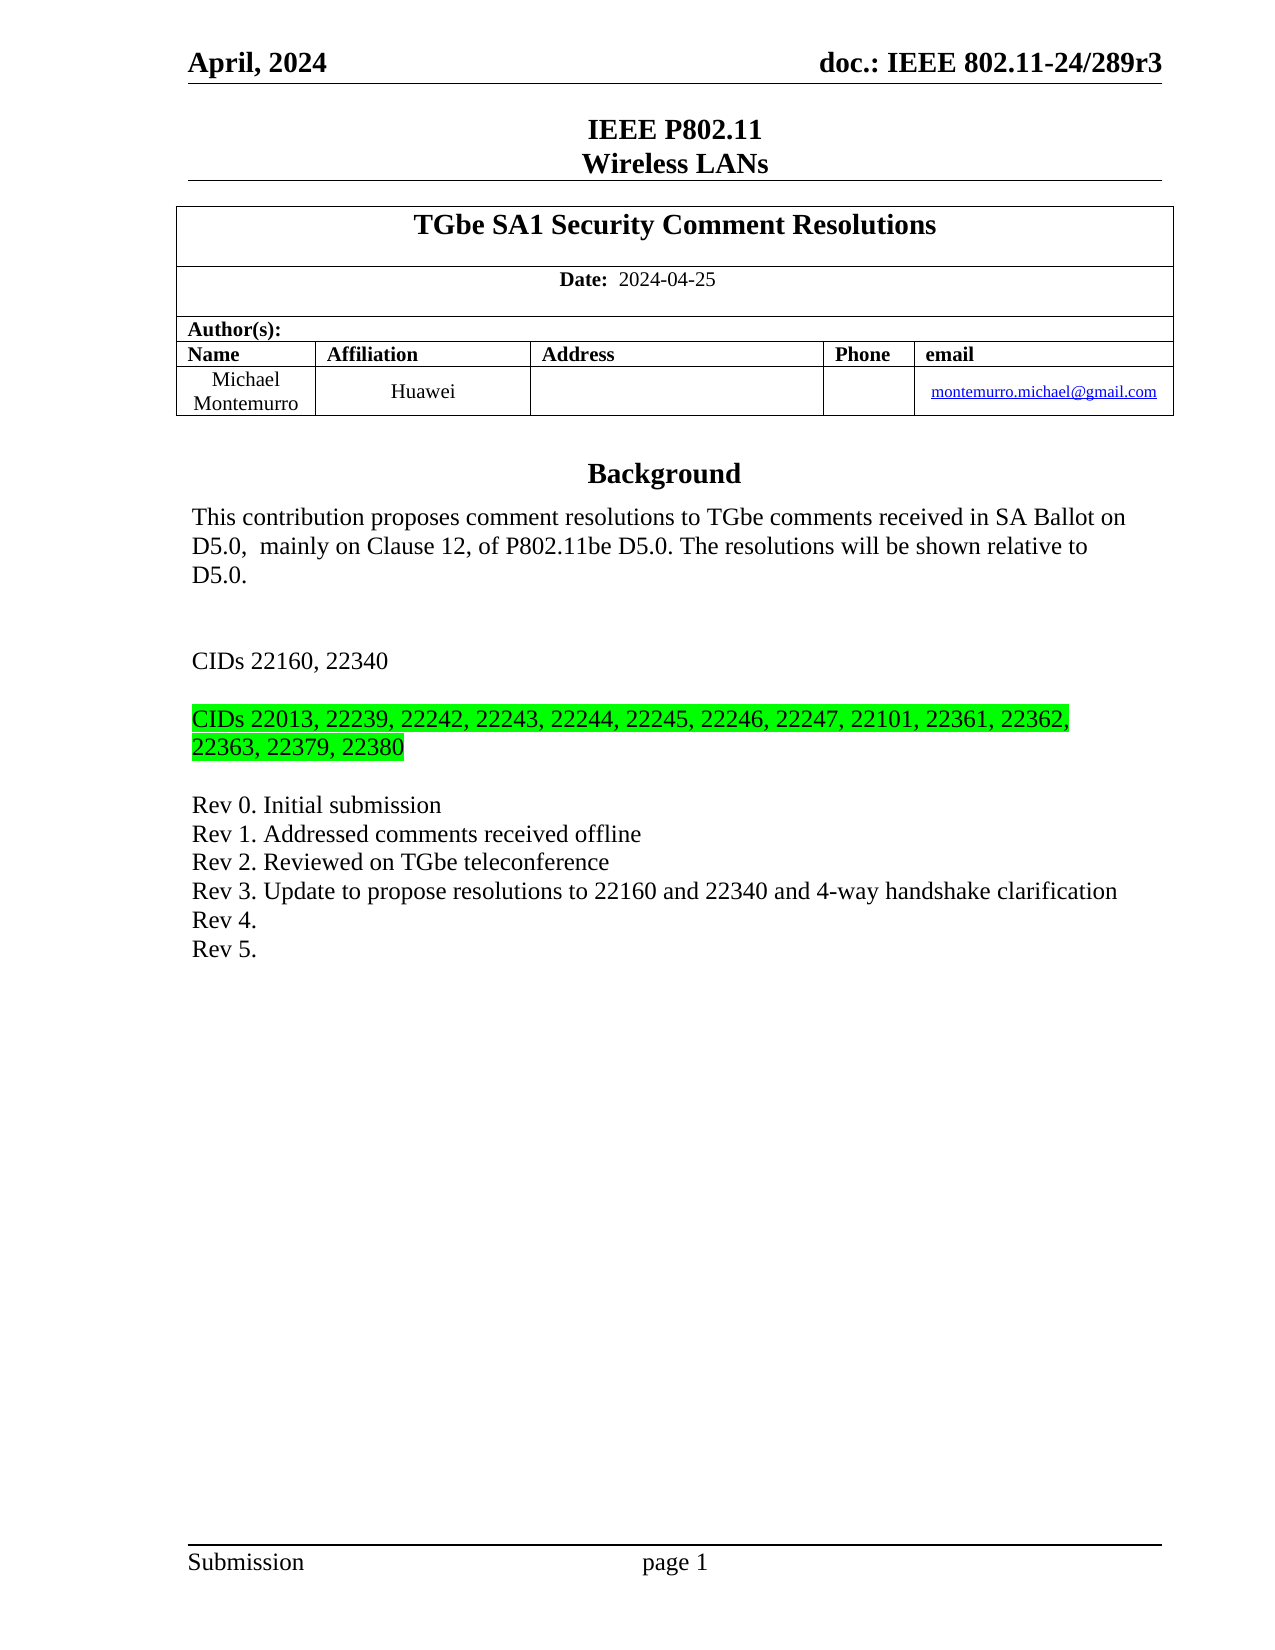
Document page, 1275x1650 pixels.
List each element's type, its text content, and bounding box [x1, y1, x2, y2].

table_cell Phone [824, 342, 914, 366]
table_cell Michael Montemurro [177, 367, 315, 415]
table_cell Name [177, 342, 315, 366]
table_header TGbe SA1 Security Comment Resolutions [177, 207, 1173, 266]
table_cell email [915, 342, 1173, 366]
table_cell Affiliation [316, 342, 530, 366]
table_cell Author(s): [177, 317, 1173, 341]
table_cell Huawei [316, 367, 530, 415]
table_cell [824, 367, 914, 415]
text IEEE P802.11 Wireless LANs [187, 112, 1162, 181]
table_cell Address [531, 342, 823, 366]
table_cell montemurro.michael@gmail.com [915, 367, 1173, 415]
table_cell [531, 367, 823, 415]
table_cell Date: 2024-04-25 [177, 267, 1173, 316]
